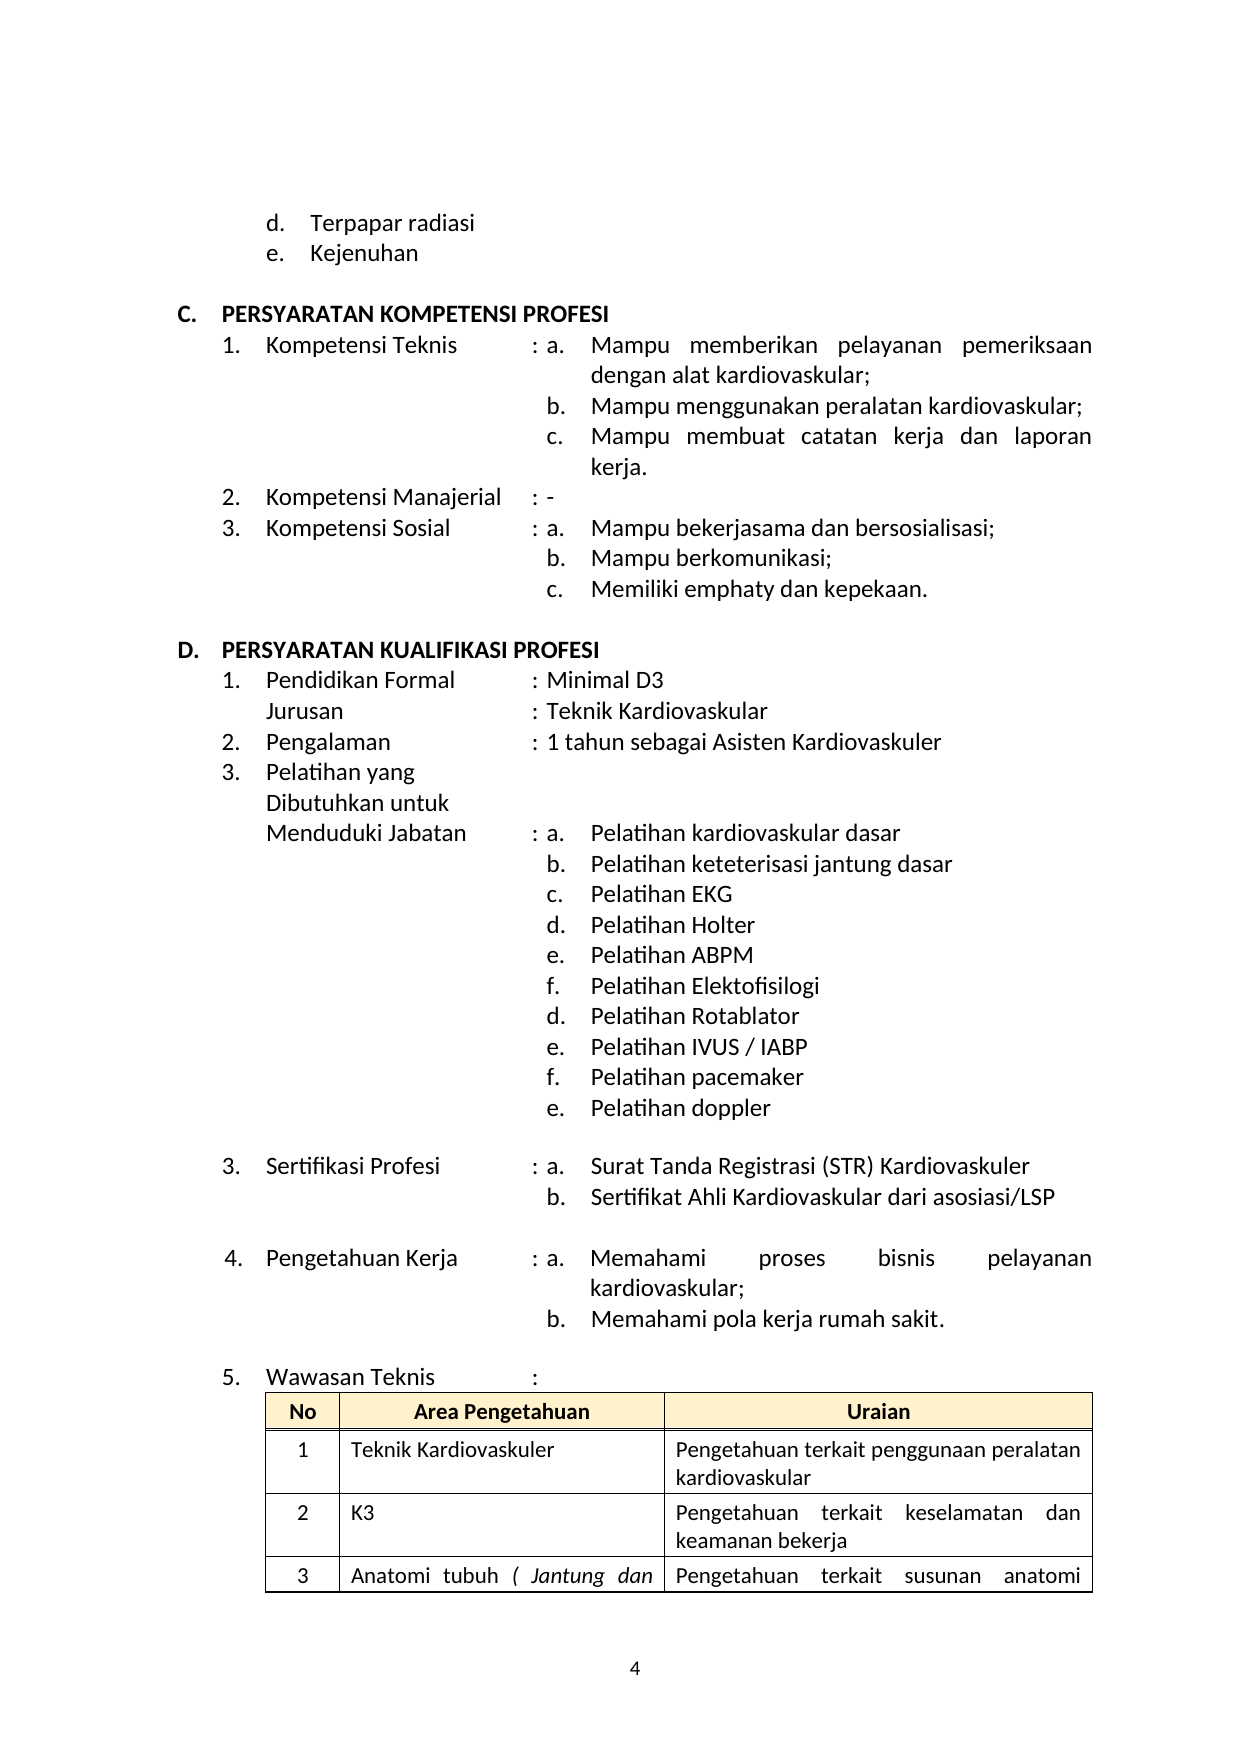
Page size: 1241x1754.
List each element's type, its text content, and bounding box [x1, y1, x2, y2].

text c. Memiliki emphaty dan kepekaan. [222, 573, 1092, 603]
text Jurusan : Teknik Kardiovaskular [222, 695, 1092, 726]
text 3. Kompetensi Sosial : a. Mampu bekerjasama dan bersosialisasi; [222, 512, 1092, 542]
text b. Sertifikat Ahli Kardiovaskular dari asosiasi/LSP [222, 1181, 1092, 1211]
text 3. Sertifikasi Profesi : a. Surat Tanda Registrasi (STR) Kardiovaskuler [222, 1150, 1092, 1181]
text b. Mampu menggunakan peralatan kardiovaskular; [222, 390, 1092, 420]
text d. Pelatihan Rotablator [266, 1000, 1092, 1031]
table_header Uraian [665, 1393, 1092, 1427]
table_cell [665, 1557, 1092, 1591]
text Dibutuhkan untuk [221, 787, 1092, 817]
text c. Mampu membuat catatan kerja dan laporan kerja. [310, 420, 1092, 481]
text 1. Kompetensi Teknis : a. Mampu memberikan pelayanan pemeriksaan dengan alat kardiovaskular; [222, 329, 1092, 390]
table_cell Pengetahuan terkait penggunaan peralatan kardiovaskular [665, 1431, 1092, 1493]
text 3. Pelatihan yang [221, 756, 1092, 787]
text d. Terpapar radiasi [222, 207, 1092, 237]
text 2. Kompetensi Manajerial : - [222, 481, 1092, 512]
text 2. Pengalaman : 1 tahun sebagai Asisten Kardiovaskuler [221, 726, 1092, 756]
table_cell Pengetahuan terkait keselamatan dan keamanan bekerja [665, 1494, 1092, 1556]
text b. Mampu berkomunikasi; [222, 542, 1092, 573]
text b. Memahami pola kerja rumah sakit. [222, 1303, 1092, 1333]
text D. PERSYARATAN KUALIFIKASI PROFESI [177, 634, 1092, 664]
table_cell 1 [266, 1431, 339, 1493]
text e. Pelatihan IVUS / IABP [266, 1031, 1092, 1061]
text e. Pelatihan ABPM [266, 939, 1092, 970]
table_cell K3 [340, 1494, 664, 1556]
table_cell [340, 1557, 664, 1591]
text c. Pelatihan EKG [266, 878, 1092, 909]
text Menduduki Jabatan : a. Pelatihan kardiovaskular dasar [266, 817, 1092, 848]
text C. PERSYARATAN KOMPETENSI PROFESI [177, 298, 1092, 329]
table_cell 2 [266, 1494, 339, 1556]
text b. Pelatihan keteterisasi jantung dasar [266, 848, 1092, 878]
text e. Kejenuhan [222, 237, 1092, 268]
table_header No [266, 1393, 339, 1427]
text 4. Pengetahuan Kerja : a. Memahami proses bisnis pelayanan kardiovaskular; [224, 1242, 1092, 1303]
text d. Pelatihan Holter [266, 909, 1092, 939]
text 5. Wawasan Teknis : [222, 1362, 1092, 1392]
text f. Pelatihan pacemaker [266, 1061, 1092, 1092]
text e. Pelatihan doppler [266, 1092, 1092, 1122]
table_header Area Pengetahuan [340, 1393, 664, 1427]
table_cell 3 [266, 1557, 339, 1591]
text f. Pelatihan Elektofisilogi [266, 970, 1092, 1000]
table_cell Teknik Kardiovaskuler [340, 1431, 664, 1493]
text 1. Pendidikan Formal : Minimal D3 [222, 664, 1092, 695]
